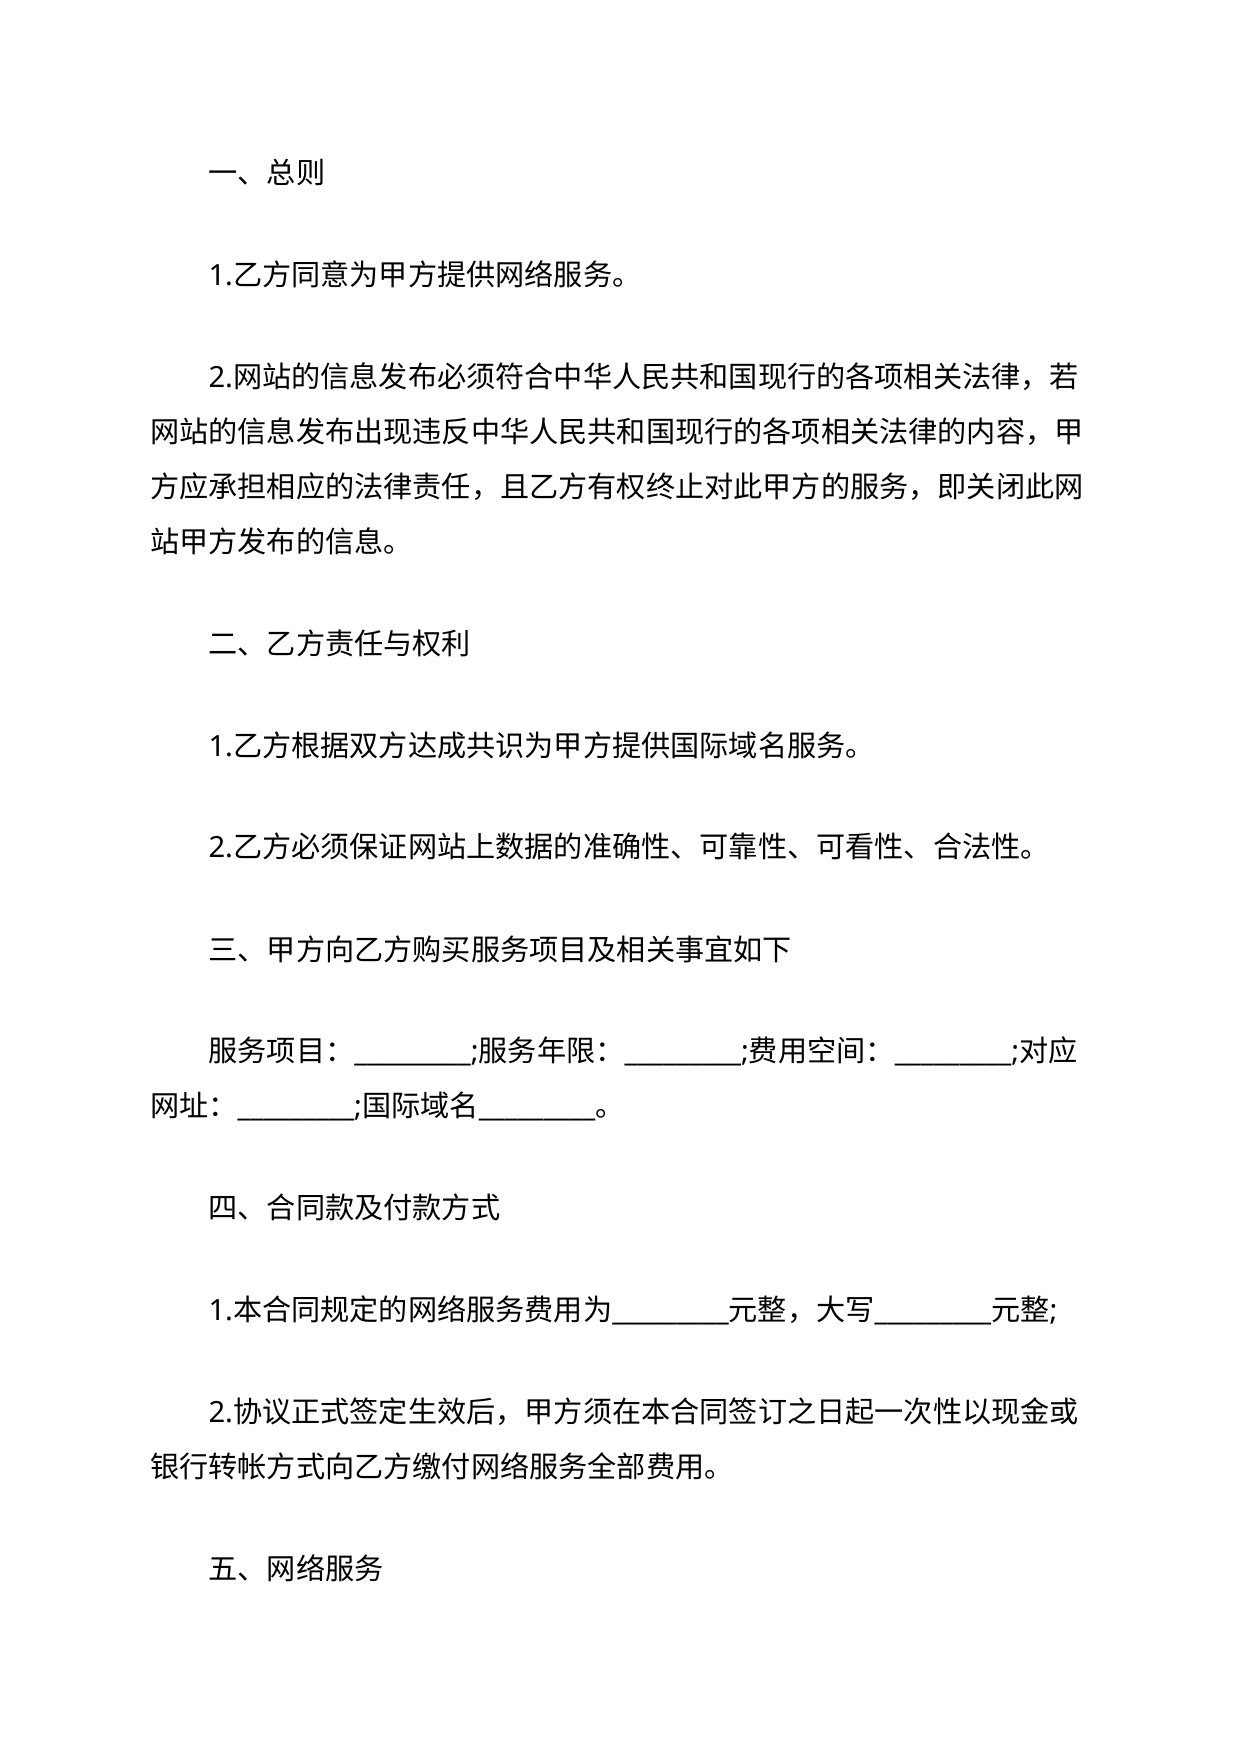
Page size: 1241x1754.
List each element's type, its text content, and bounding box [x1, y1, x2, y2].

text 1.乙方根据双方达成共识为甲方提供国际域名服务。 [150, 722, 1090, 764]
text 服务项目：_________;服务年限：_________;费用空间：_________;对应网址：_________;国际域名_________。 [150, 1028, 1090, 1125]
text 二、乙方责任与权利 [150, 620, 1090, 663]
text 一、总则 [150, 150, 1090, 192]
text 2.乙方必须保证网站上数据的准确性、可靠性、可看性、合法性。 [150, 824, 1090, 866]
text 四、合同款及付款方式 [150, 1185, 1090, 1227]
text 1.本合同规定的网络服务费用为_________元整，大写_________元整; [150, 1287, 1090, 1329]
text 三、甲方向乙方购买服务项目及相关事宜如下 [150, 926, 1090, 968]
text 1.乙方同意为甲方提供网络服务。 [150, 252, 1090, 294]
text 2.网站的信息发布必须符合中华人民共和国现行的各项相关法律，若网站的信息发布出现违反中华人民共和国现行的各项相关法律的内容，甲方应承担相应的法律责任，且乙方有权终止对此甲方的服务，即关闭此网站甲方发布的信息。 [150, 354, 1090, 561]
text 2.协议正式签定生效后，甲方须在本合同签订之日起一次性以现金或银行转帐方式向乙方缴付网络服务全部费用。 [150, 1388, 1090, 1486]
text 五、网络服务 [150, 1545, 1090, 1588]
